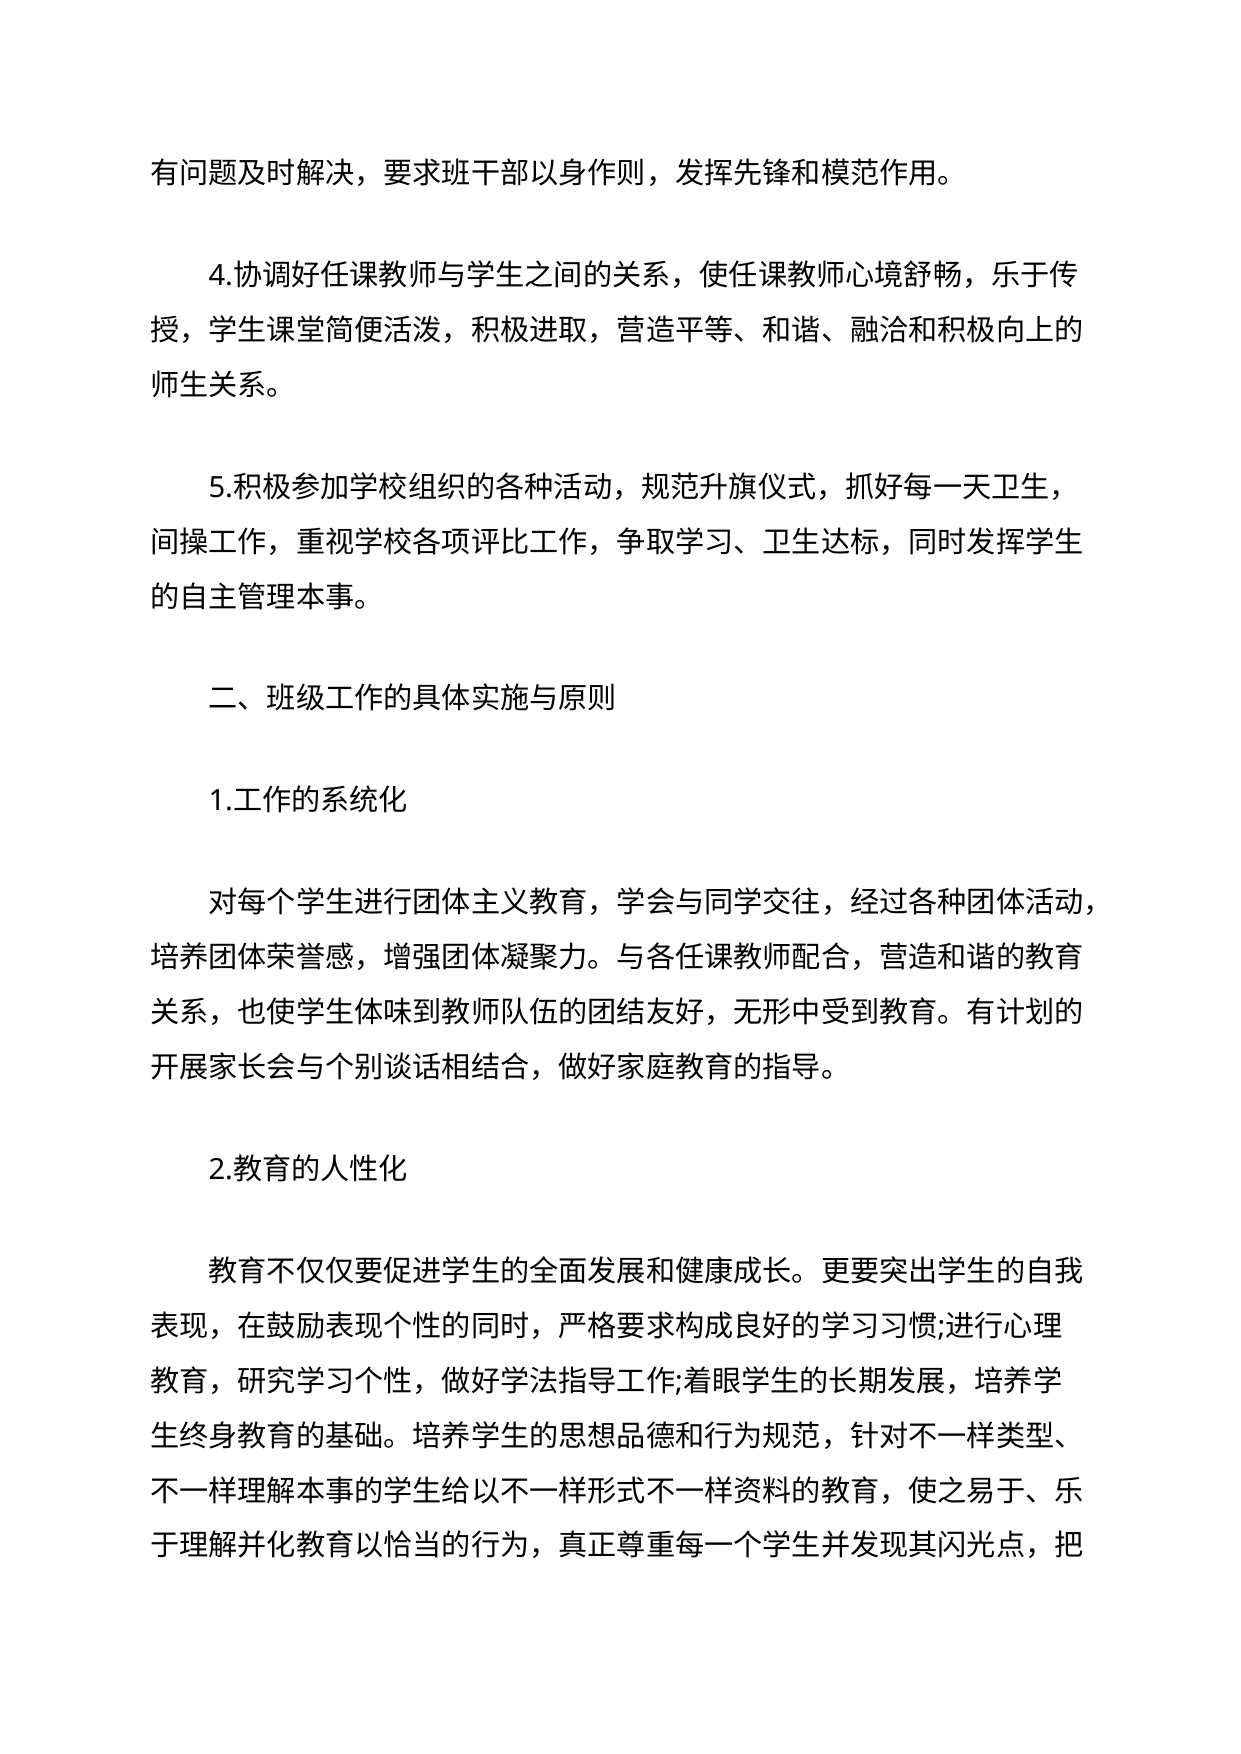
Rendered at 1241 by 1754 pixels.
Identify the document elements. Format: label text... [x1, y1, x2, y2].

text 4.协调好任课教师与学生之间的关系，使任课教师心境舒畅，乐于传授，学生课堂简便活泼，积极进取，营造平等、和谐、融洽和积极向上的师生关系。 [150, 252, 1090, 404]
text 2.教育的人性化 [150, 1145, 1090, 1188]
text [150, 1247, 1090, 1564]
text 对每个学生进行团体主义教育，学会与同学交往，经过各种团体活动，培养团体荣誉感，增强团体凝聚力。与各任课教师配合，营造和谐的教育关系，也使学生体味到教师队伍的团结友好，无形中受到教育。有计划的开展家长会与个别谈话相结合，做好家庭教育的指导。 [150, 879, 1090, 1086]
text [150, 150, 1090, 192]
text 1.工作的系统化 [150, 777, 1090, 819]
text 5.积极参加学校组织的各种活动，规范升旗仪式，抓好每一天卫生，间操工作，重视学校各项评比工作，争取学习、卫生达标，同时发挥学生的自主管理本事。 [150, 463, 1090, 616]
text 二、班级工作的具体实施与原则 [150, 675, 1090, 717]
